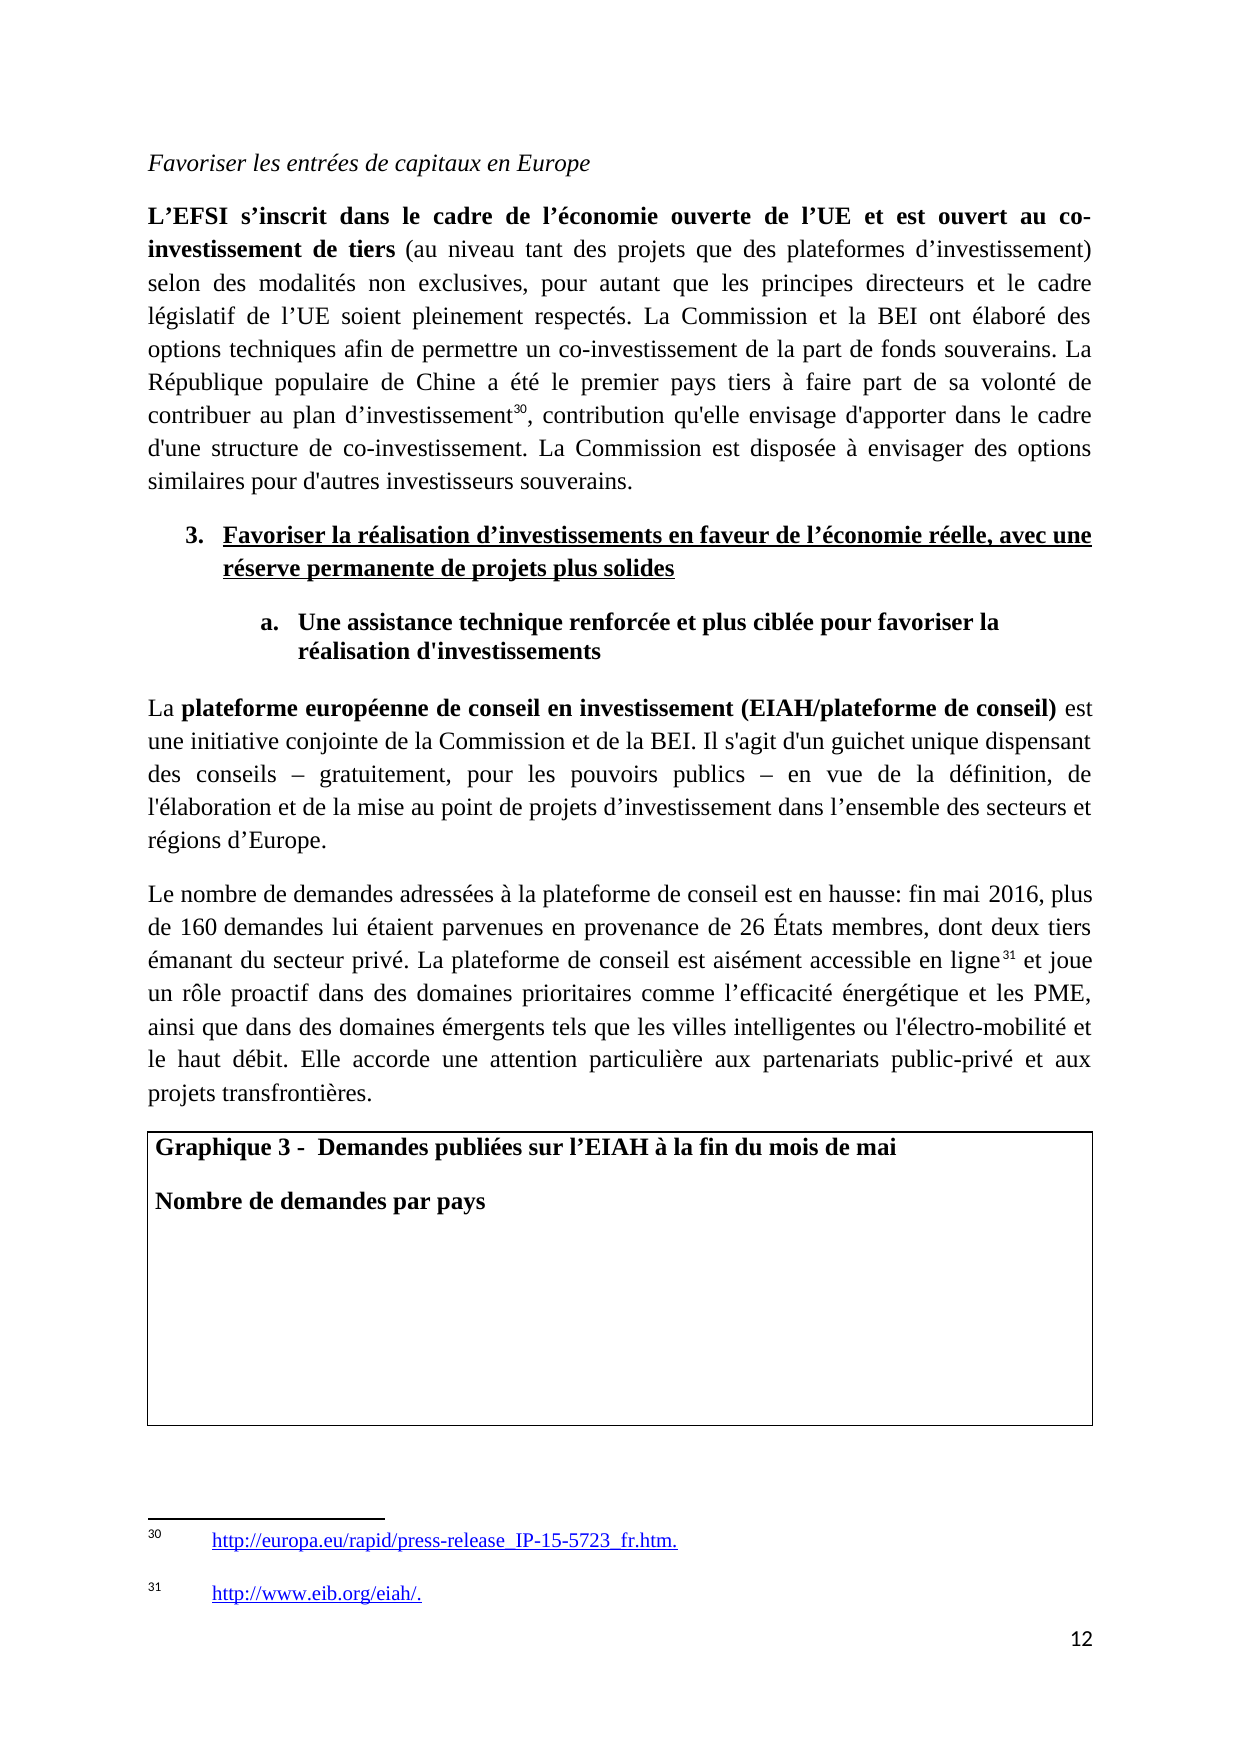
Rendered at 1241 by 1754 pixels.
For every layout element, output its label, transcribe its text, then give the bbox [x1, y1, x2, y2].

text Le nombre de demandes adressées à la plateforme de conseil est en hausse: fin mai 2016, plus de 160 demandes lui étaient parvenues en provenance de 26 États membres, dont deux tiers émanant du secteur privé. La plateforme de conseil est aisément accessible en ligne et joue un rôle proactif dans des domaines prioritaires comme l’efficacité énergétique et les PME, ainsi que dans des domaines émergents tels que les villes intelligentes ou l'électro-mobilité et le haut débit. Elle accorde une attention particulière aux partenariats public-privé et aux projets transfrontières. [148, 879, 1093, 1106]
list Une assistance technique renforcée et plus ciblée pour favoriser la réalisation d'investissements [260, 607, 1093, 664]
text Favoriser les entrées de capitaux en Europe [148, 148, 1093, 176]
text La plateforme européenne de conseil en investissement (EIAH/plateforme de conseil) est une initiative conjointe de la Commission et de la BEI. Il s'agit d'un guichet unique dispensant des conseils – gratuitement, pour les pouvoirs publics – en vue de la définition, de l'élaboration et de la mise au point de projets d’investissement dans l’ensemble des secteurs et régions d’Europe. [148, 693, 1093, 854]
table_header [148, 1133, 1092, 1425]
list Favoriser la réalisation d’investissements en faveur de l’économie réelle, avec une réserve permanente de projets plus solides [185, 520, 1093, 582]
text L’EFSI s’inscrit dans le cadre de l’économie ouverte de l’UE et est ouvert au co-investissement de tiers (au niveau tant des projets que des plateformes d’investissement) selon des modalités non exclusives, pour autant que les principes directeurs et le cadre législatif de l’UE soient pleinement respectés. La Commission et la BEI ont élaboré des options techniques afin de permettre un co-investissement de la part de fonds souverains. La République populaire de Chine a été le premier pays tiers à faire part de sa volonté de contribuer au plan d’investissement, contribution qu'elle envisage d'apporter dans le cadre d'une structure de co-investissement. La Commission est disposée à envisager des options similaires pour d'autres investisseurs souverains. [148, 201, 1093, 495]
